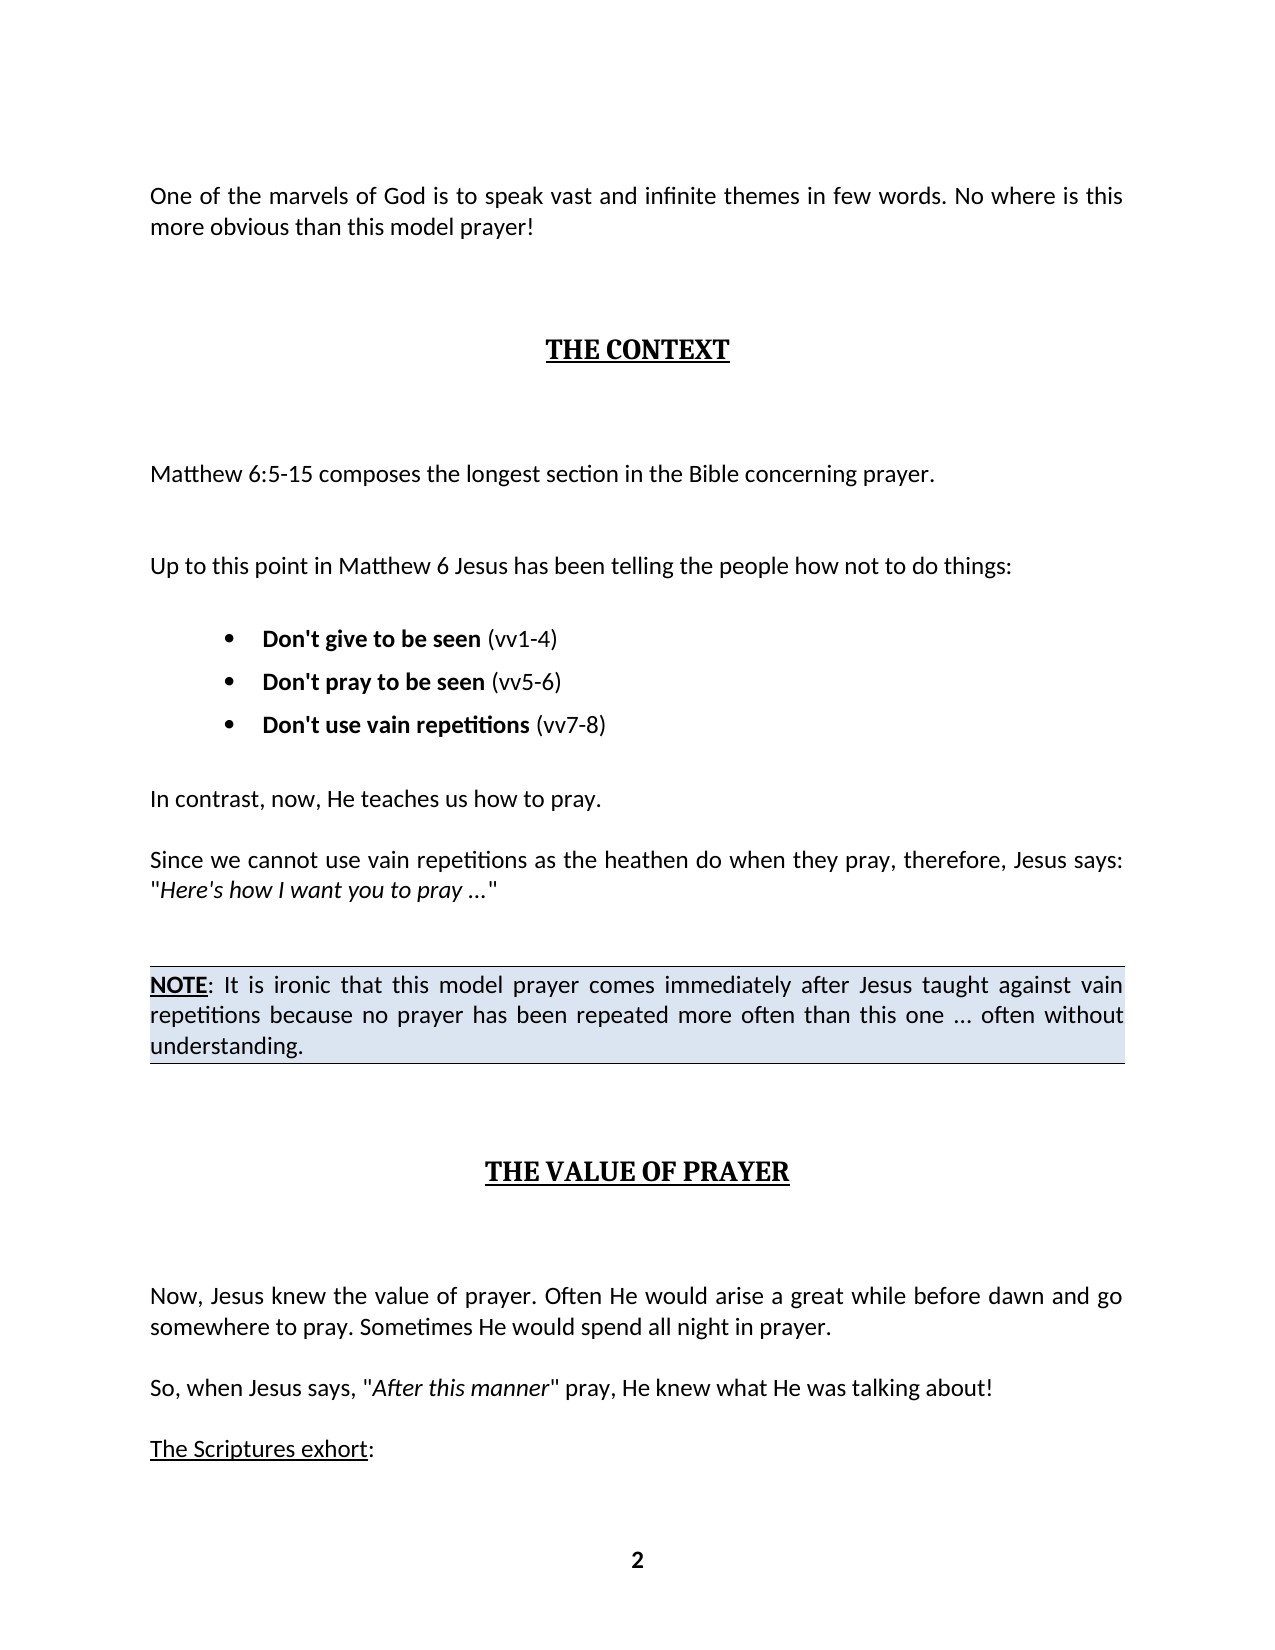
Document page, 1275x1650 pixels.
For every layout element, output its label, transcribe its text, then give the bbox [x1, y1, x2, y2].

text Since we cannot use vain repetitions as the heathen do when they pray, therefore, Jesus says: "Here's how I want you to pray ..." [150, 844, 1125, 905]
list Don't give to be seen (vv1-4) [225, 623, 1125, 654]
list Don't use vain repetitions (vv7-8) [225, 709, 1125, 740]
text Up to this point in Matthew 6 Jesus has been telling the people how not to do things: [150, 550, 1125, 580]
text In contrast, now, He teaches us how to pray. [150, 783, 1125, 813]
subtitle THE CONTEXT [262, 333, 1012, 367]
text The Scriptures exhort: [150, 1433, 1125, 1464]
text NOTE: It is ironic that this model prayer comes immediately after Jesus taught against vain repetitions because no prayer has been repeated more often than this one ... often without understanding. [150, 967, 1125, 1063]
list Don't pray to be seen (vv5-6) [225, 666, 1125, 697]
text So, when Jesus says, "After this manner" pray, He knew what He was talking about! [150, 1372, 1125, 1403]
text One of the marvels of God is to speak vast and infinite themes in few words. No where is this more obvious than this model prayer! [150, 181, 1125, 242]
text Matthew 6:5-15 composes the longest section in the Bible concerning prayer. [150, 458, 1125, 489]
text Now, Jesus knew the value of prayer. Often He would arise a great while before dawn and go somewhere to pray. Sometimes He would spend all night in prayer. [150, 1281, 1125, 1342]
subtitle THE VALUE OF PRAYER [262, 1155, 1012, 1189]
